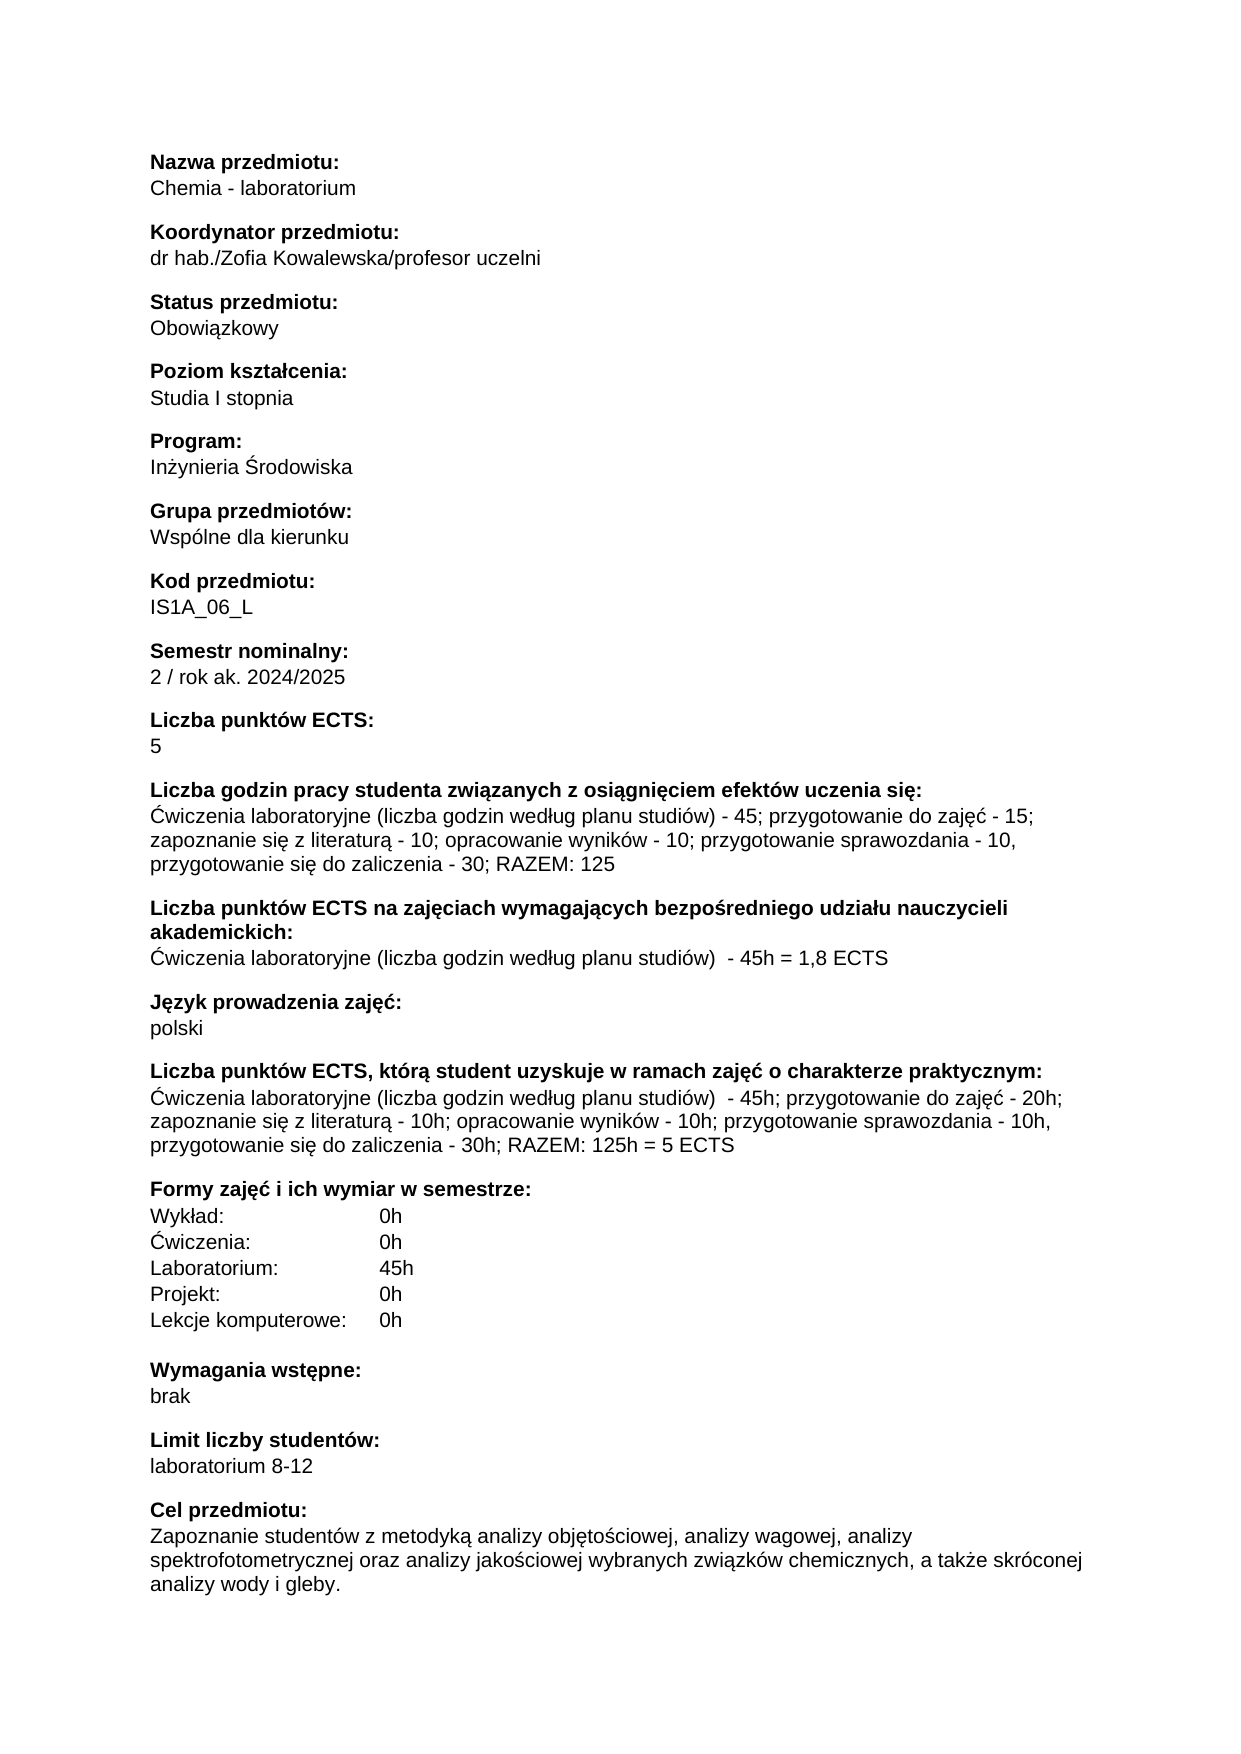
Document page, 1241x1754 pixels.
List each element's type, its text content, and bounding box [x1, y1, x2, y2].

text Liczba punktów ECTS: [150, 708, 1090, 732]
table_cell Projekt: [140, 1282, 367, 1306]
text Język prowadzenia zajęć: [150, 989, 1090, 1013]
text Ćwiczenia laboratoryjne (liczba godzin według planu studiów) - 45; przygotowanie do zajęć - 15; zapoznanie się z literaturą - 10; opracowanie wyników - 10; przygotowanie sprawozdania - 10, przygotowanie się do zaliczenia - 30; RAZEM: 125 [150, 804, 1090, 876]
text Ćwiczenia laboratoryjne (liczba godzin według planu studiów) - 45h; przygotowanie do zajęć - 20h; zapoznanie się z literaturą - 10h; opracowanie wyników - 10h; przygotowanie sprawozdania - 10h, przygotowanie się do zaliczenia - 30h; RAZEM: 125h = 5 ECTS [150, 1085, 1090, 1157]
text 5 [150, 734, 1090, 758]
text Semestr nominalny: [150, 638, 1090, 662]
text Formy zajęć i ich wymiar w semestrze: [150, 1177, 1090, 1201]
text Cel przedmiotu: [150, 1497, 1090, 1521]
text brak [150, 1384, 1090, 1408]
text Inżynieria Środowiska [150, 455, 1090, 479]
text Liczba godzin pracy studenta związanych z osiągnięciem efektów uczenia się: [150, 778, 1090, 802]
text dr hab./Zofia Kowalewska/profesor uczelni [150, 246, 1090, 270]
text Limit liczby studentów: [150, 1428, 1090, 1452]
text Program: [150, 429, 1090, 453]
table_cell 0h [369, 1228, 597, 1254]
text Chemia - laboratorium [150, 176, 1090, 200]
table_cell Laboratorium: [140, 1256, 367, 1280]
text Kod przedmiotu: [150, 569, 1090, 593]
text Status przedmiotu: [150, 289, 1090, 313]
table_cell 45h [369, 1254, 597, 1280]
table_cell 0h [369, 1280, 597, 1306]
text 2 / rok ak. 2024/2025 [150, 664, 1090, 688]
table_cell Lekcje komputerowe: [140, 1308, 367, 1332]
text Wymagania wstępne: [150, 1358, 1090, 1382]
text Grupa przedmiotów: [150, 499, 1090, 523]
text Obowiązkowy [150, 316, 1090, 339]
text IS1A_06_L [150, 595, 1090, 619]
text Liczba punktów ECTS, którą student uzyskuje w ramach zajęć o charakterze praktycznym: [150, 1059, 1090, 1083]
text Zapoznanie studentów z metodyką analizy objętościowej, analizy wagowej, analizy spektrofotometrycznej oraz analizy jakościowej wybranych związków chemicznych, a także skróconej analizy wody i gleby. [150, 1523, 1090, 1595]
table_cell Ćwiczenia: [140, 1230, 367, 1254]
text Wspólne dla kierunku [150, 525, 1090, 549]
text Nazwa przedmiotu: [150, 150, 1090, 174]
text Liczba punktów ECTS na zajęciach wymagających bezpośredniego udziału nauczycieli akademickich: [150, 896, 1090, 944]
text laboratorium 8-12 [150, 1454, 1090, 1478]
table_cell 0h [369, 1306, 597, 1332]
text Koordynator przedmiotu: [150, 220, 1090, 244]
text Ćwiczenia laboratoryjne (liczba godzin według planu studiów) - 45h = 1,8 ECTS [150, 946, 1090, 970]
table_header 0h [369, 1204, 597, 1228]
table_header Wykład: [140, 1204, 367, 1228]
text Poziom kształcenia: [150, 359, 1090, 383]
text polski [150, 1016, 1090, 1039]
text Studia I stopnia [150, 385, 1090, 409]
